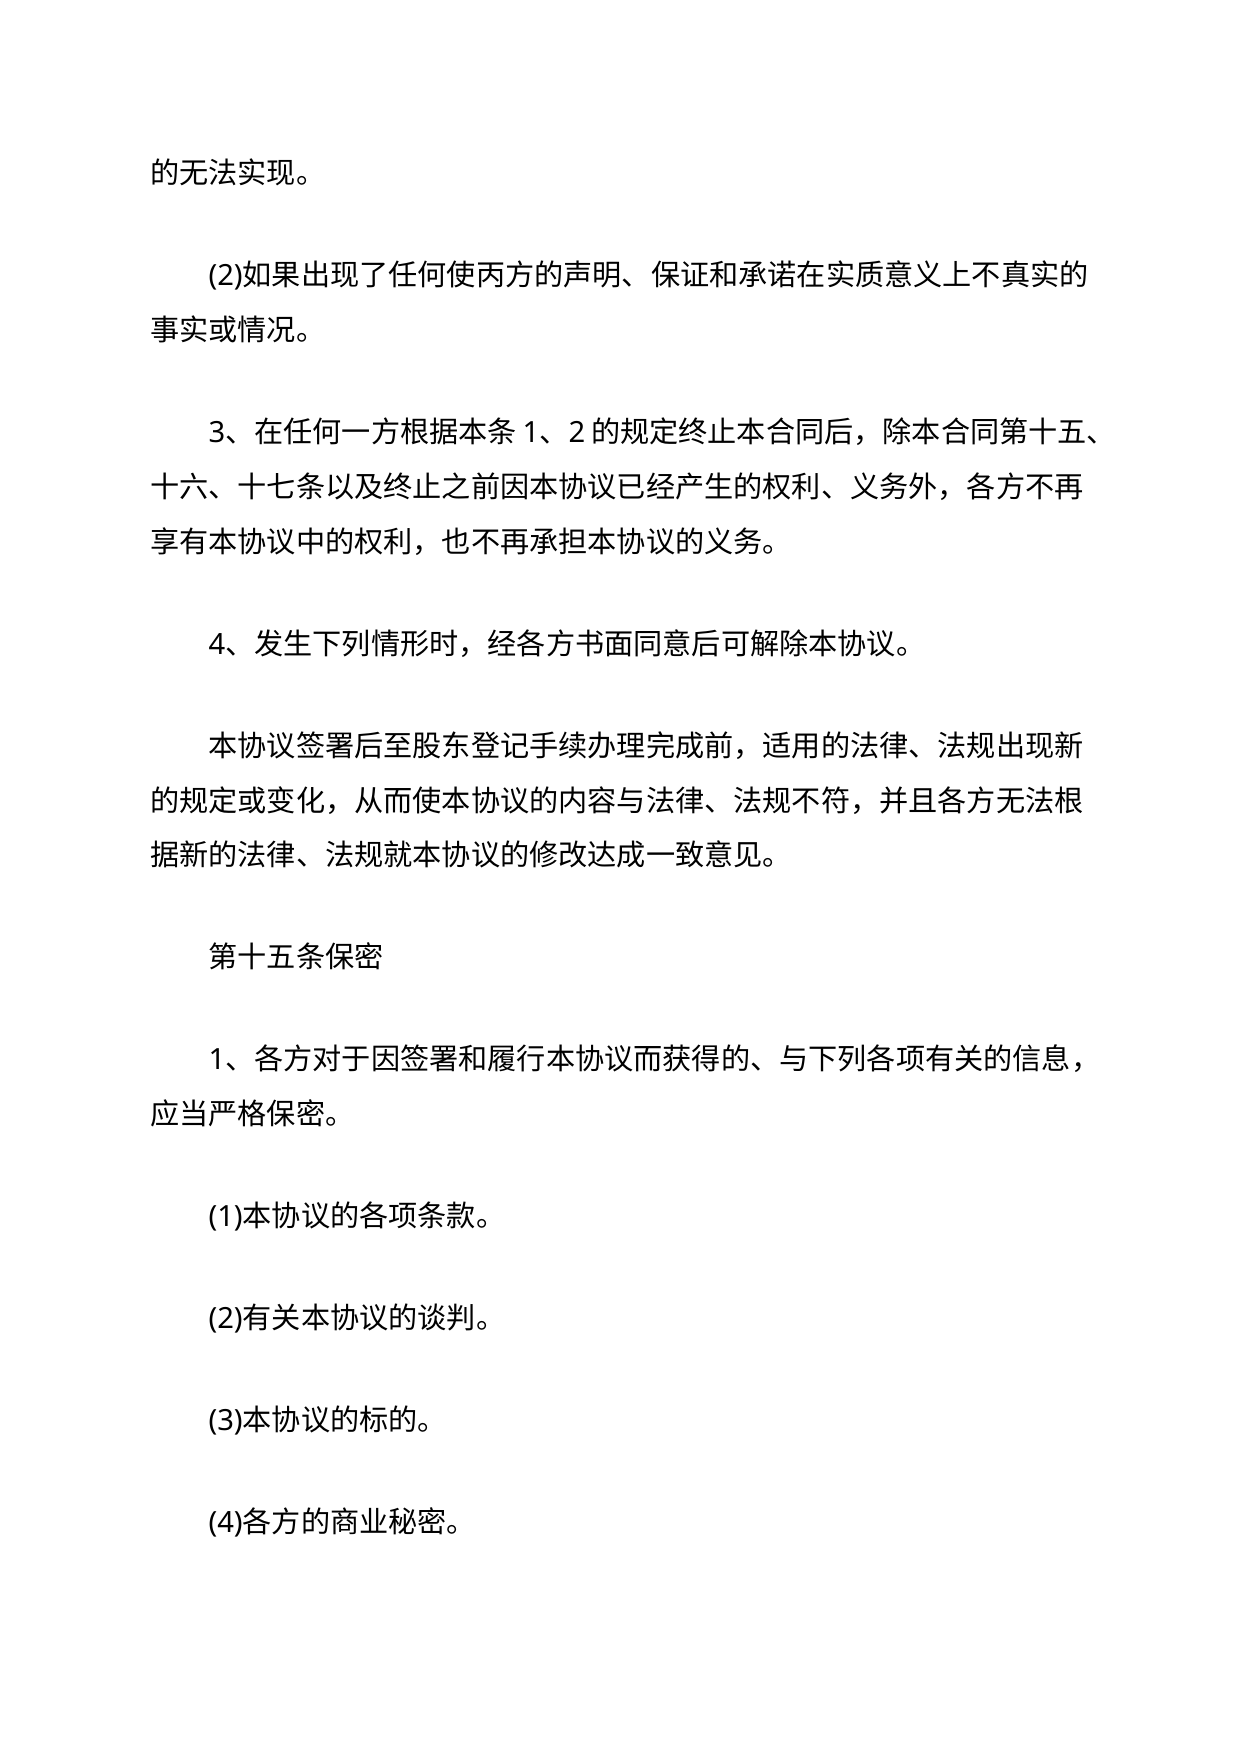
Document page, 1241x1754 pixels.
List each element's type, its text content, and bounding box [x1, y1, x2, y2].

text (2)如果出现了任何使丙方的声明、保证和承诺在实质意义上不真实的事实或情况。 [150, 252, 1090, 349]
text 3、在任何一方根据本条1、2的规定终止本合同后，除本合同第十五、十六、十七条以及终止之前因本协议已经产生的权利、义务外，各方不再享有本协议中的权利，也不再承担本协议的义务。 [150, 408, 1090, 561]
text 本协议签署后至股东登记手续办理完成前，适用的法律、法规出现新的规定或变化，从而使本协议的内容与法律、法规不符，并且各方无法根据新的法律、法规就本协议的修改达成一致意见。 [150, 722, 1090, 874]
text (3)本协议的标的。 [150, 1396, 1090, 1439]
text 1、各方对于因签署和履行本协议而获得的、与下列各项有关的信息，应当严格保密。 [150, 1036, 1090, 1133]
text 4、发生下列情形时，经各方书面同意后可解除本协议。 [150, 620, 1090, 663]
text 第十五条保密 [150, 934, 1090, 976]
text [150, 150, 1090, 192]
text (4)各方的商业秘密。 [150, 1498, 1090, 1541]
text (1)本协议的各项条款。 [150, 1192, 1090, 1235]
text (2)有关本协议的谈判。 [150, 1294, 1090, 1337]
